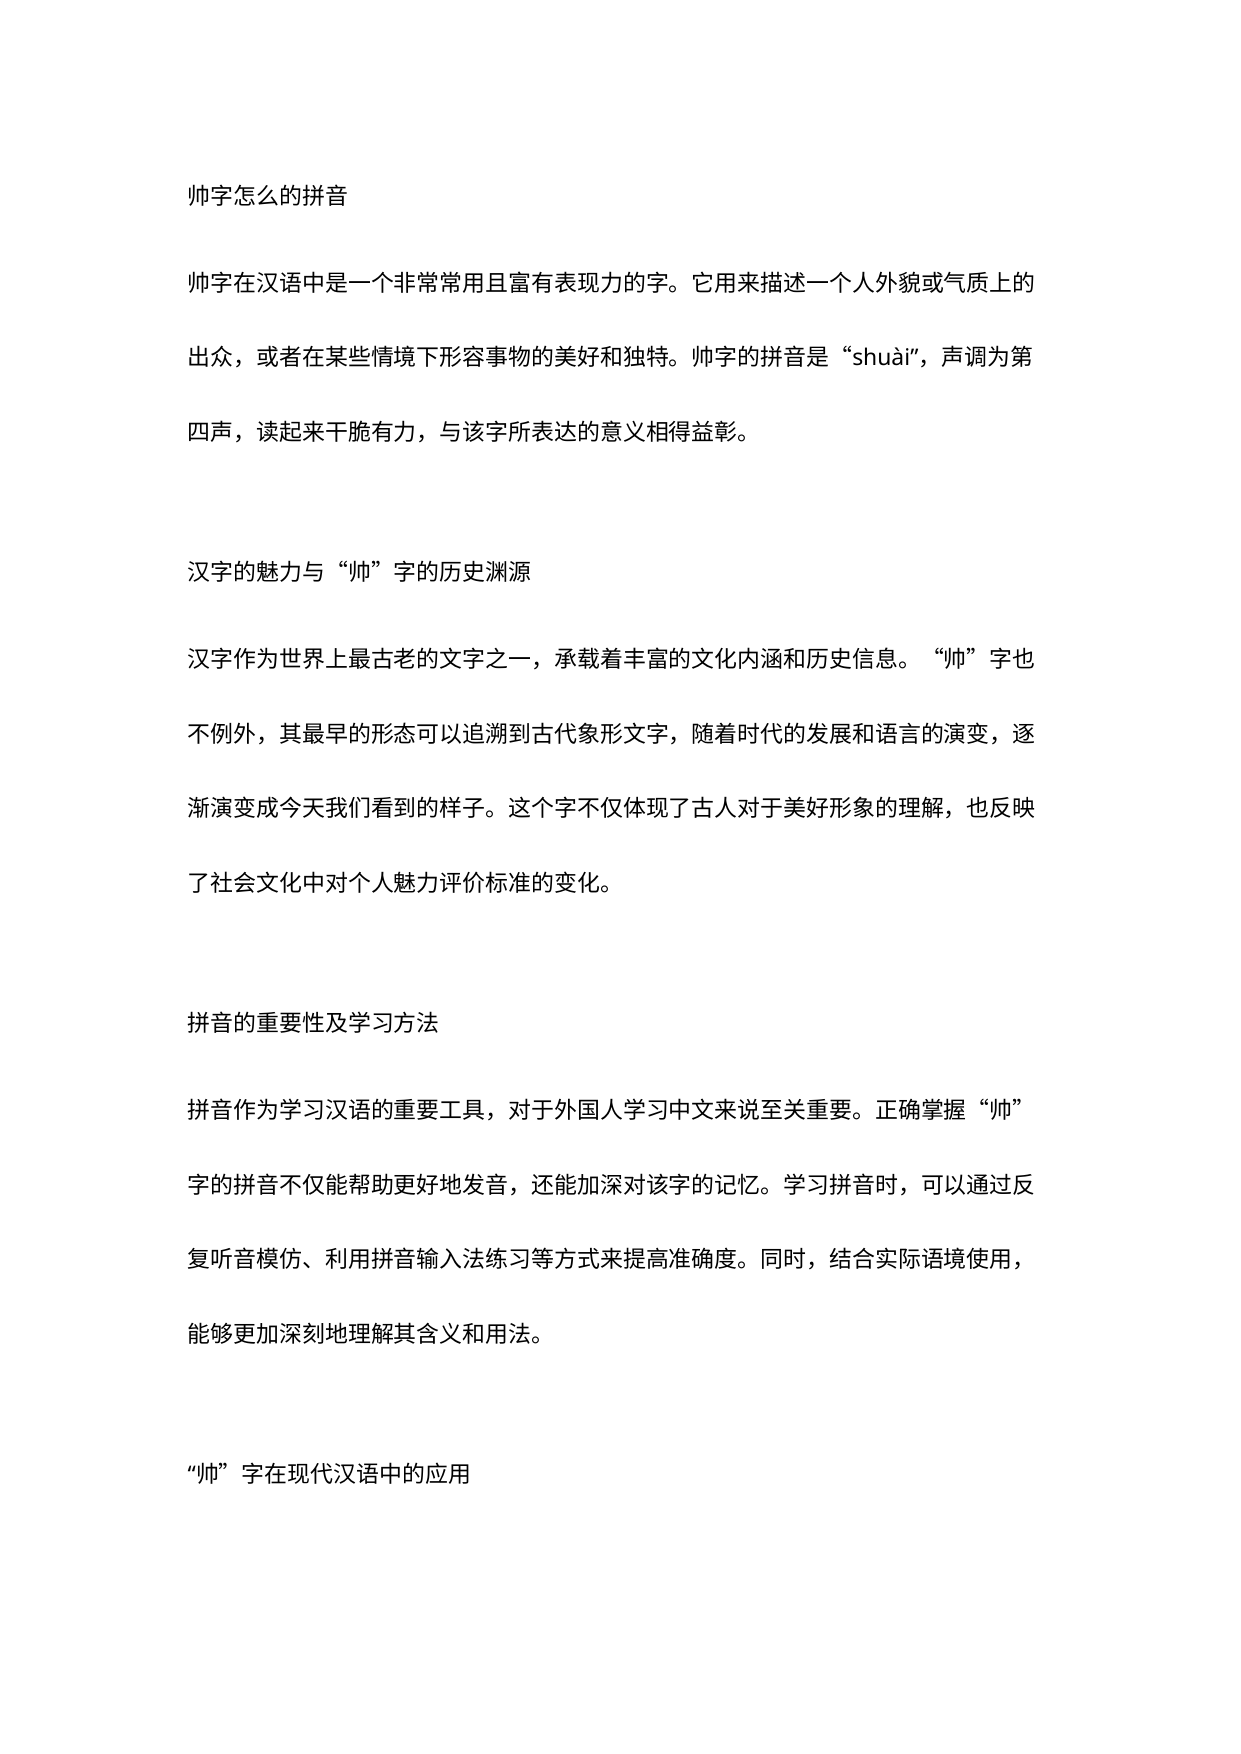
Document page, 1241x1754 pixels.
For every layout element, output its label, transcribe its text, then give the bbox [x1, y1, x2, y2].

text 帅字怎么的拼音 [187, 162, 1053, 227]
text 拼音的重要性及学习方法 [187, 989, 1053, 1054]
text 汉字的魅力与“帅”字的历史渊源 [187, 538, 1053, 603]
text 帅字在汉语中是一个非常常用且富有表现力的字。它用来描述一个人外貌或气质上的出众，或者在某些情境下形容事物的美好和独特。帅字的拼音是“shuài”，声调为第四声，读起来干脆有力，与该字所表达的意义相得益彰。 [187, 248, 1053, 463]
text “帅”字在现代汉语中的应用 [187, 1440, 1053, 1505]
text 拼音作为学习汉语的重要工具，对于外国人学习中文来说至关重要。正确掌握“帅”字的拼音不仅能帮助更好地发音，还能加深对该字的记忆。学习拼音时，可以通过反复听音模仿、利用拼音输入法练习等方式来提高准确度。同时，结合实际语境使用，能够更加深刻地理解其含义和用法。 [187, 1076, 1053, 1365]
text 汉字作为世界上最古老的文字之一，承载着丰富的文化内涵和历史信息。“帅”字也不例外，其最早的形态可以追溯到古代象形文字，随着时代的发展和语言的演变，逐渐演变成今天我们看到的样子。这个字不仅体现了古人对于美好形象的理解，也反映了社会文化中对个人魅力评价标准的变化。 [187, 625, 1053, 914]
